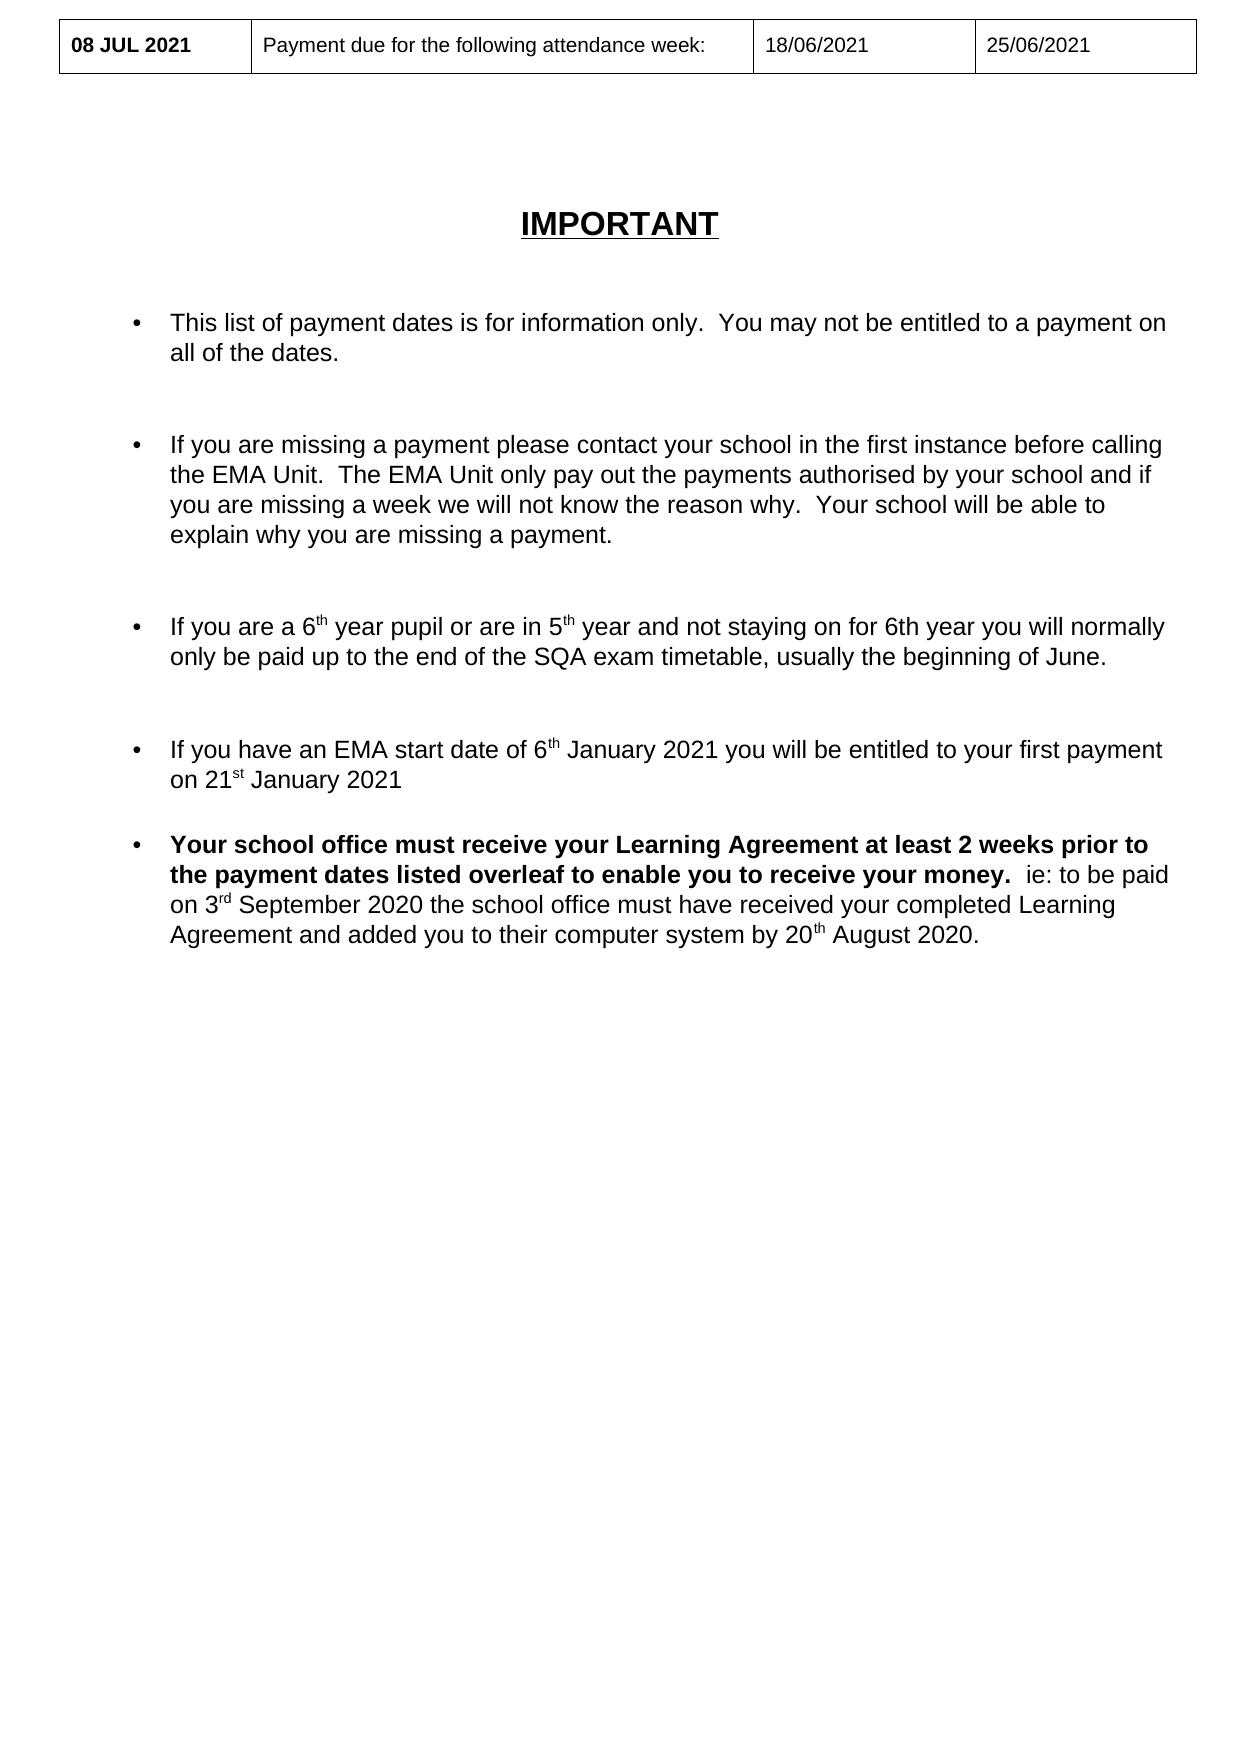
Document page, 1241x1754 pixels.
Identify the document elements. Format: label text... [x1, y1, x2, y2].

list If you have an EMA start date of 6th January 2021 you will be entitled to your first payment on 21st January 2021 [132, 735, 1181, 793]
list If you are missing a payment please contact your school in the first instance before calling the EMA Unit. The EMA Unit only pay out the payments authorised by your school and if you are missing a week we will not know the reason why. Your school will be able to explain why you are missing a payment. [132, 430, 1181, 548]
list This list of payment dates is for information only. You may not be entitled to a payment on all of the dates. [132, 308, 1181, 366]
table_cell 25/06/2021 [976, 20, 1196, 73]
table_cell Payment due for the following attendance week: [252, 20, 753, 73]
text IMPORTANT [59, 204, 1180, 243]
list Your school office must receive your Learning Agreement at least 2 weeks prior to the payment dates listed overleaf to enable you to receive your money. ie: to be paid on 3rd September 2020 the school office must have received your completed Learning Agreement and added you to their computer system by 20th August 2020. [132, 830, 1181, 949]
table_cell 18/06/2021 [754, 20, 975, 73]
list If you are a 6th year pupil or are in 5th year and not staying on for 6th year you will normally only be paid up to the end of the SQA exam timetable, usually the beginning of June. [132, 612, 1181, 671]
table_cell 08 JUL 2021 [60, 20, 251, 73]
